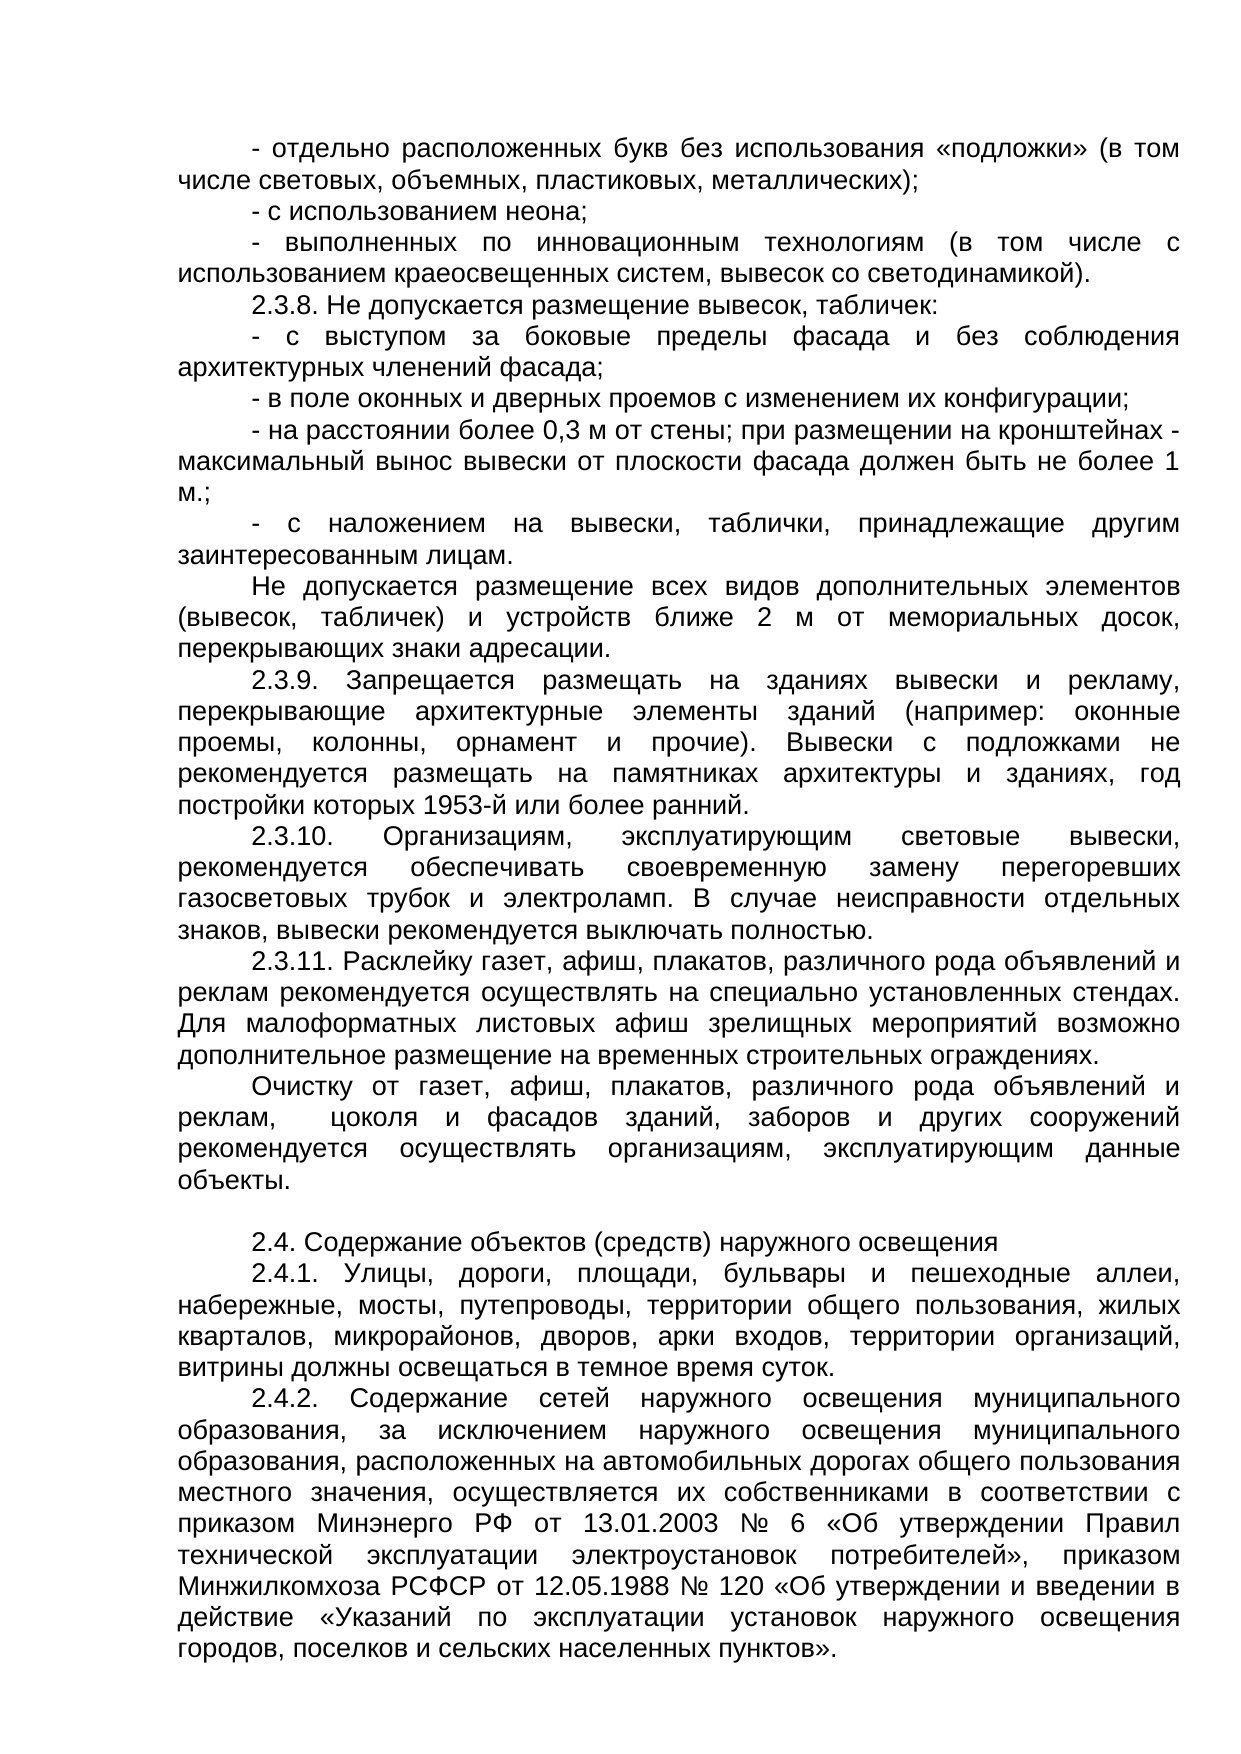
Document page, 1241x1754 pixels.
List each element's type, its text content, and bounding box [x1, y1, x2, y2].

text 2.3.8. Не допускается размещение вывесок, табличек: [177, 289, 1181, 320]
text 2.3.10. Организациям, эксплуатирующим световые вывески, рекомендуется обеспечивать своевременную замену перегоревших газосветовых трубок и электроламп. В случае неисправности отдельных знаков, вывески рекомендуется выключать полностью. [177, 820, 1181, 945]
text - выполненных по инновационным технологиям (в том числе с использованием краеосвещенных систем, вывесок со светодинамикой). [177, 226, 1181, 289]
text 2.4.1. Улицы, дороги, площади, бульвары и пешеходные аллеи, набережные, мосты, путепроводы, территории общего пользования, жилых кварталов, микрорайонов, дворов, арки входов, территории организаций, витрины должны освещаться в темное время суток. [177, 1257, 1181, 1382]
text - в поле оконных и дверных проемов с изменением их конфигурации; [177, 382, 1181, 414]
text 2.3.9. Запрещается размещать на зданиях вывески и рекламу, перекрывающие архитектурные элементы зданий (например: оконные проемы, колонны, орнамент и прочие). Вывески с подложками не рекомендуется размещать на памятниках архитектуры и зданиях, год постройки которых 1953-й или более ранний. [177, 664, 1181, 820]
text - с наложением на вывески, таблички, принадлежащие другим заинтересованным лицам. [177, 507, 1181, 570]
text - на расстоянии более 0,3 м от стены; при размещении на кронштейнах - максимальный вынос вывески от плоскости фасада должен быть не более 1 м.; [177, 414, 1181, 507]
text - с выступом за боковые пределы фасада и без соблюдения архитектурных членений фасада; [177, 320, 1181, 382]
text - отдельно расположенных букв без использования «подложки» (в том числе световых, объемных, пластиковых, металлических); [177, 132, 1181, 195]
text 2.3.11. Расклейку газет, афиш, плакатов, различного рода объявлений и реклам рекомендуется осуществлять на специально установленных стендах. Для малоформатных листовых афиш зрелищных мероприятий возможно дополнительное размещение на временных строительных ограждениях. [177, 945, 1181, 1070]
text Не допускается размещение всех видов дополнительных элементов (вывесок, табличек) и устройств ближе 2 м от мемориальных досок, перекрывающих знаки адресации. [177, 570, 1181, 664]
text 2.4.2. Содержание сетей наружного освещения муниципального образования, за исключением наружного освещения муниципального образования, расположенных на автомобильных дорогах общего пользования местного значения, осуществляется их собственниками в соответствии с приказом Минэнерго РФ от 13.01.2003 № 6 «Об утверждении Правил технической эксплуатации электроустановок потребителей», приказом Минжилкомхоза РСФСР от 12.05.1988 № 120 «Об утверждении и введении в действие «Указаний по эксплуатации установок наружного освещения городов, поселков и сельских населенных пунктов». [177, 1382, 1181, 1664]
text Очистку от газет, афиш, плакатов, различного рода объявлений и реклам, цоколя и фасадов зданий, заборов и других сооружений рекомендуется осуществлять организациям, эксплуатирующим данные объекты. [177, 1070, 1181, 1195]
text 2.4. Содержание объектов (средств) наружного освещения [177, 1226, 1181, 1257]
text - с использованием неона; [177, 195, 1181, 226]
